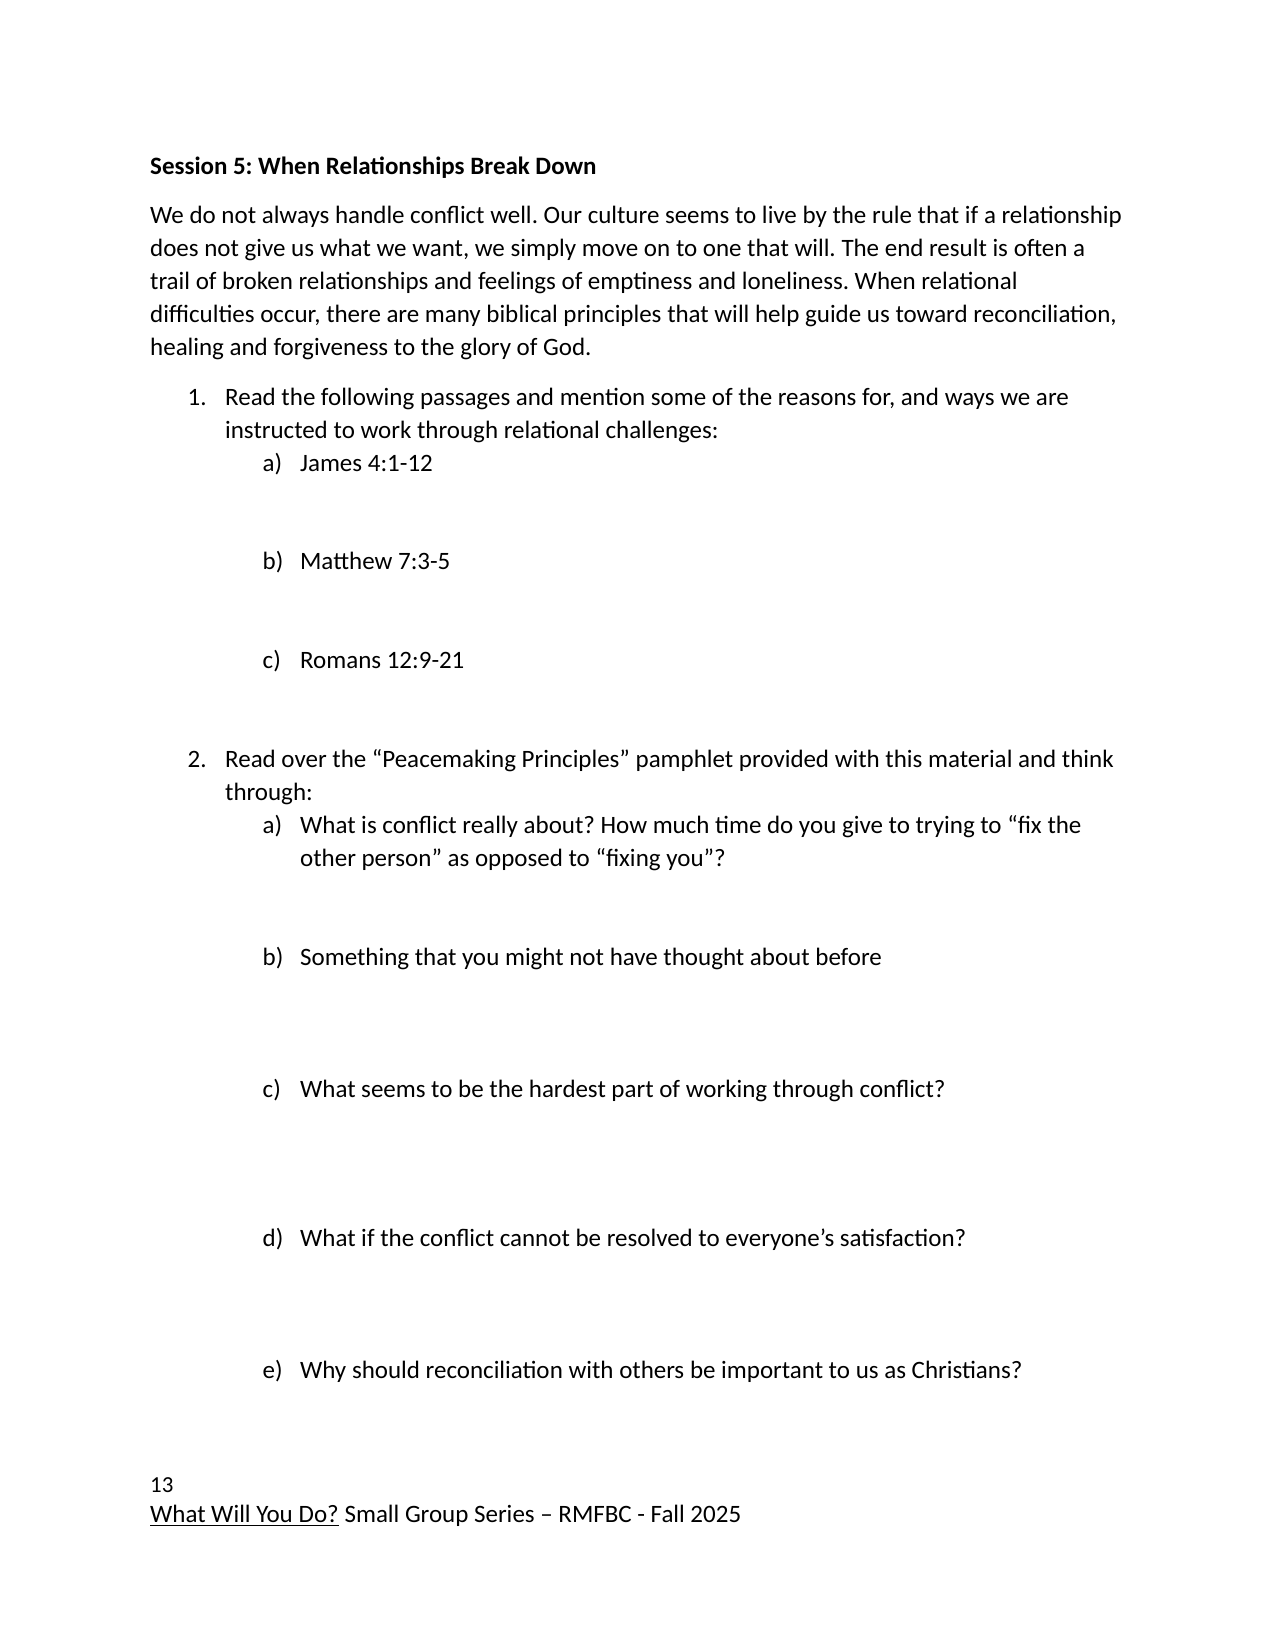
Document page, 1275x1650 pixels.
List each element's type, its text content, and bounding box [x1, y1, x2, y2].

list Read the following passages and mention some of the reasons for, and ways we are instructed to work through relational challenges: [187, 381, 1125, 444]
list Why should reconciliation with others be important to us as Christians? [262, 1354, 1125, 1384]
text We do not always handle conflict well. Our culture seems to live by the rule that if a relationship does not give us what we want, we simply move on to one that will. The end result is often a trail of broken relationships and feelings of emptiness and loneliness. When relational difficulties occur, there are many biblical principles that will help guide us toward reconciliation, healing and forgiveness to the glory of God. [150, 199, 1125, 362]
list What is conflict really about? How much time do you give to trying to “fix the other person” as opposed to “fixing you”? [262, 809, 1125, 873]
list Romans 12:9-21 [262, 644, 1125, 675]
list What seems to be the hardest part of working through conflict? [262, 1073, 1125, 1103]
text Session 5: When Relationships Break Down [150, 150, 1125, 181]
list Read over the “Peacemaking Principles” pamphlet provided with this material and think through: [187, 743, 1125, 807]
list What if the conflict cannot be resolved to everyone’s satisfaction? [262, 1222, 1125, 1252]
list James 4:1-12 [262, 447, 1125, 477]
list Matthew 7:3-5 [262, 545, 1125, 576]
list Something that you might not have thought about before [262, 941, 1125, 972]
